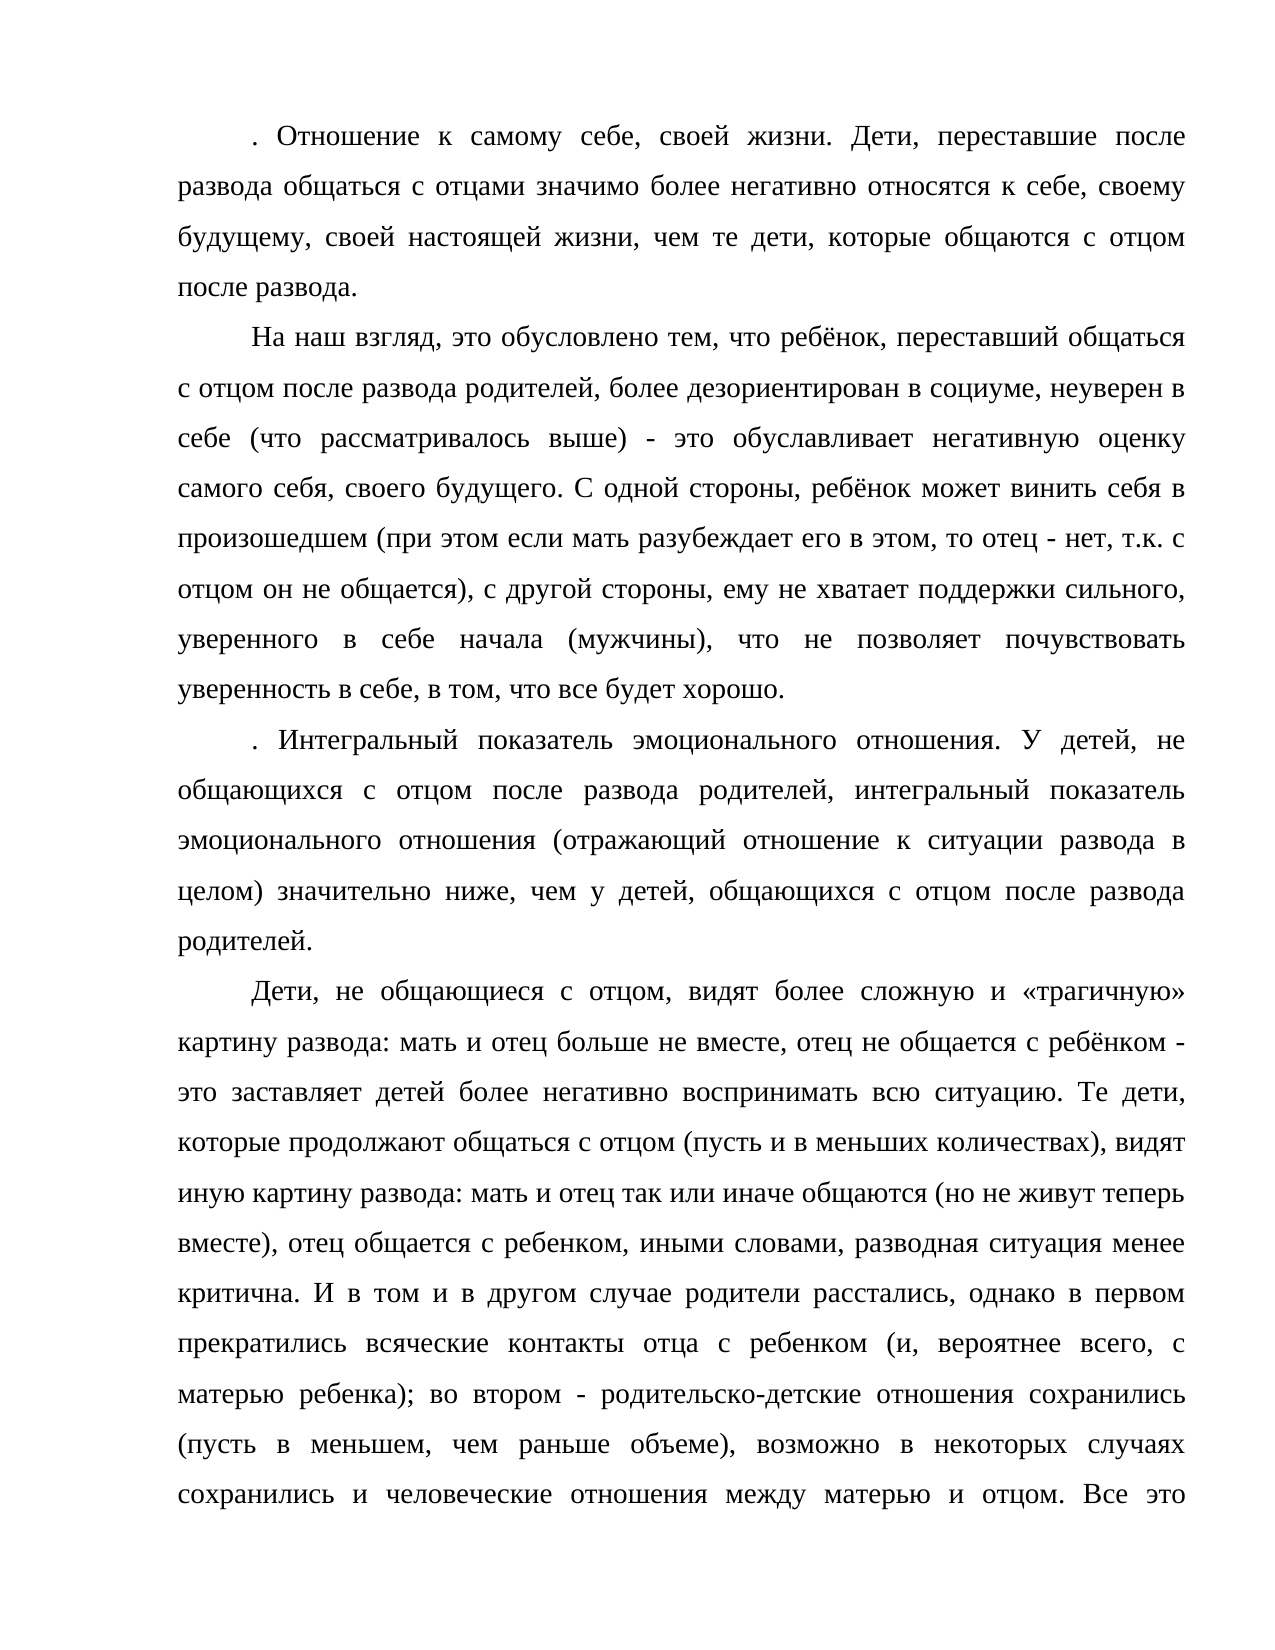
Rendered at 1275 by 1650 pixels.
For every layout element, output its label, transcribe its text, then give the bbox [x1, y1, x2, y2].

text . Интегральный показатель эмоционального отношения. У детей, не общающихся с отцом после развода родителей, интегральный показатель эмоционального отношения (отражающий отношение к ситуации развода в целом) значительно ниже, чем у детей, общающихся с отцом после развода родителей. [177, 722, 1186, 957]
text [177, 973, 1186, 1510]
text . Отношение к самому себе, своей жизни. Дети, переставшие после развода общаться с отцами значимо более негативно относятся к себе, своему будущему, своей настоящей жизни, чем те дети, которые общаются с отцом после развода. [177, 118, 1186, 303]
text На наш взгляд, это обусловлено тем, что ребёнок, переставший общаться с отцом после развода родителей, более дезориентирован в социуме, неуверен в себе (что рассматривалось выше) - это обуславливает негативную оценку самого себя, своего будущего. С одной стороны, ребёнок может винить себя в произошедшем (при этом если мать разубеждает его в этом, то отец - нет, т.к. с отцом он не общается), с другой стороны, ему не хватает поддержки сильного, уверенного в себе начала (мужчины), что не позволяет почувствовать уверенность в себе, в том, что все будет хорошо. [177, 319, 1186, 705]
